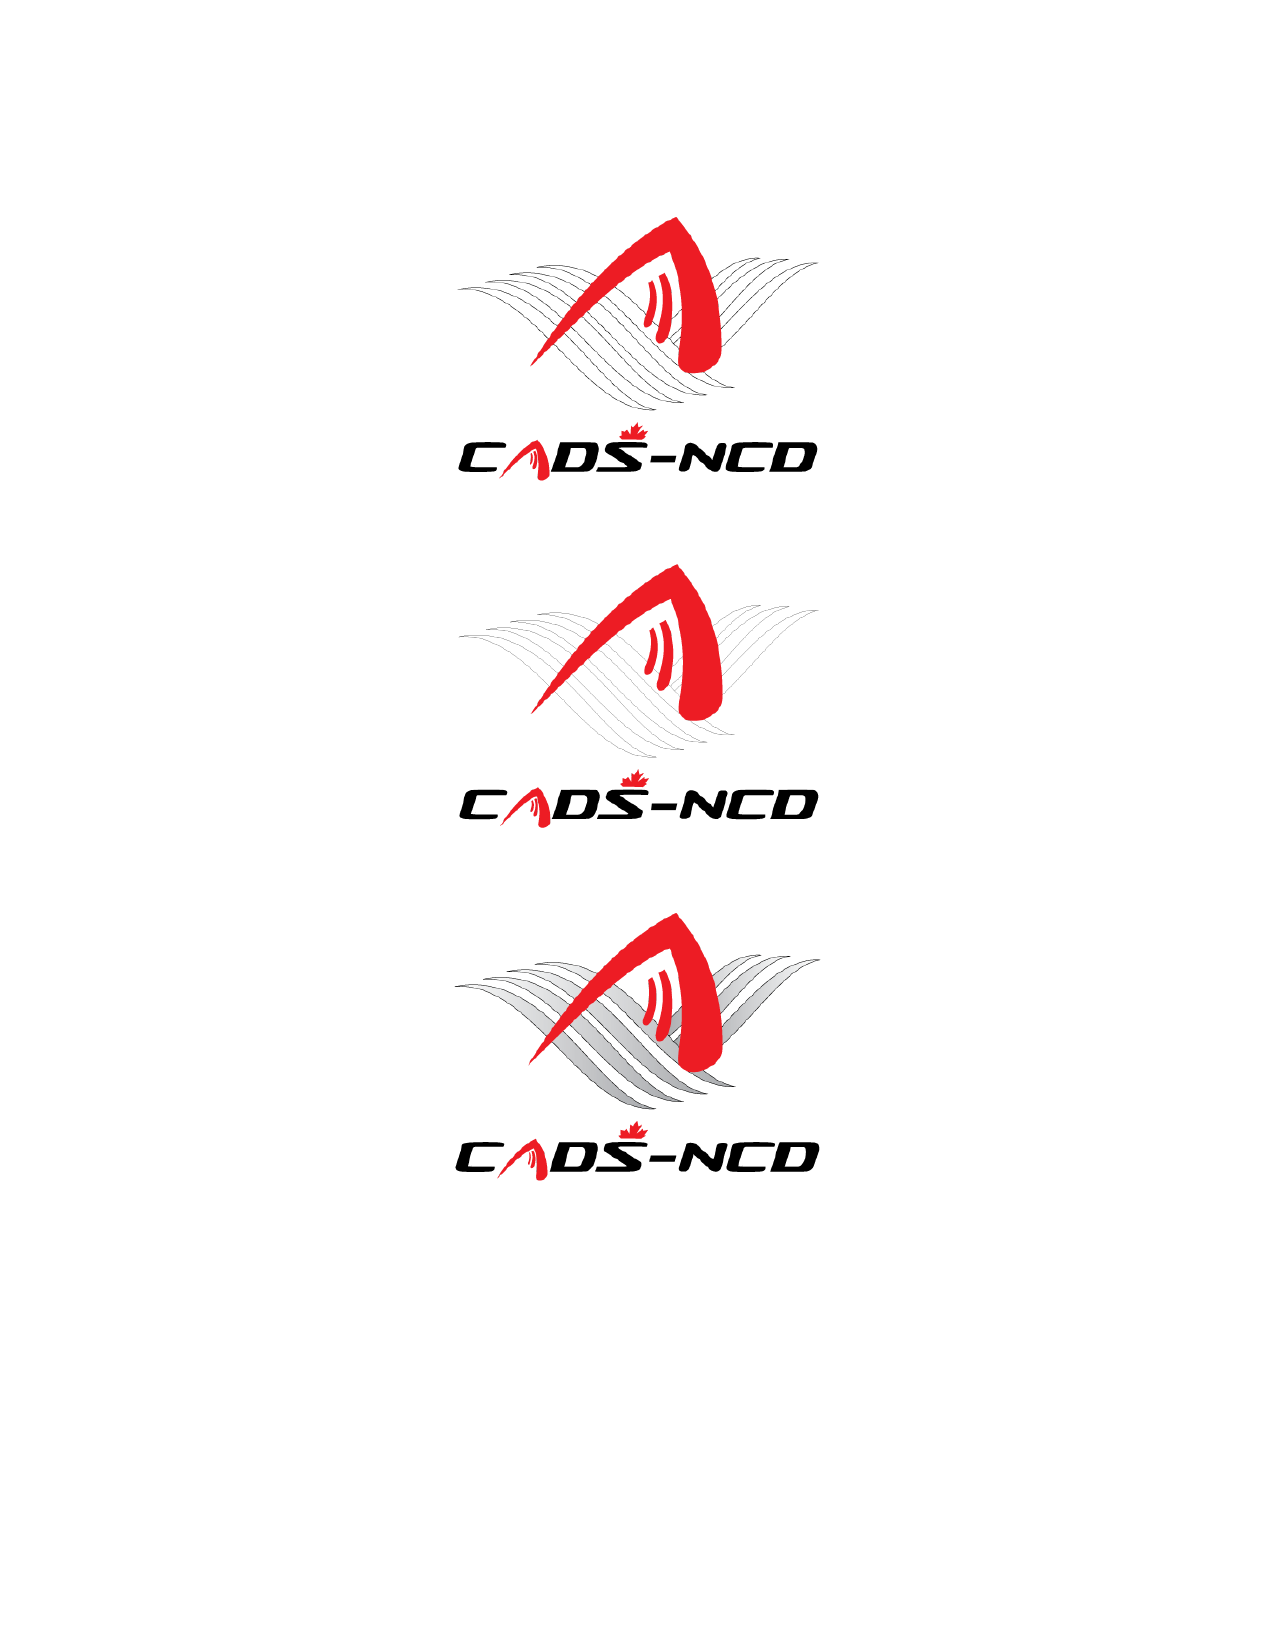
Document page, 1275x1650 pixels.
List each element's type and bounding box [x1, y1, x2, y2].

picture [447, 903, 828, 1190]
picture [450, 555, 826, 838]
picture [450, 207, 826, 490]
